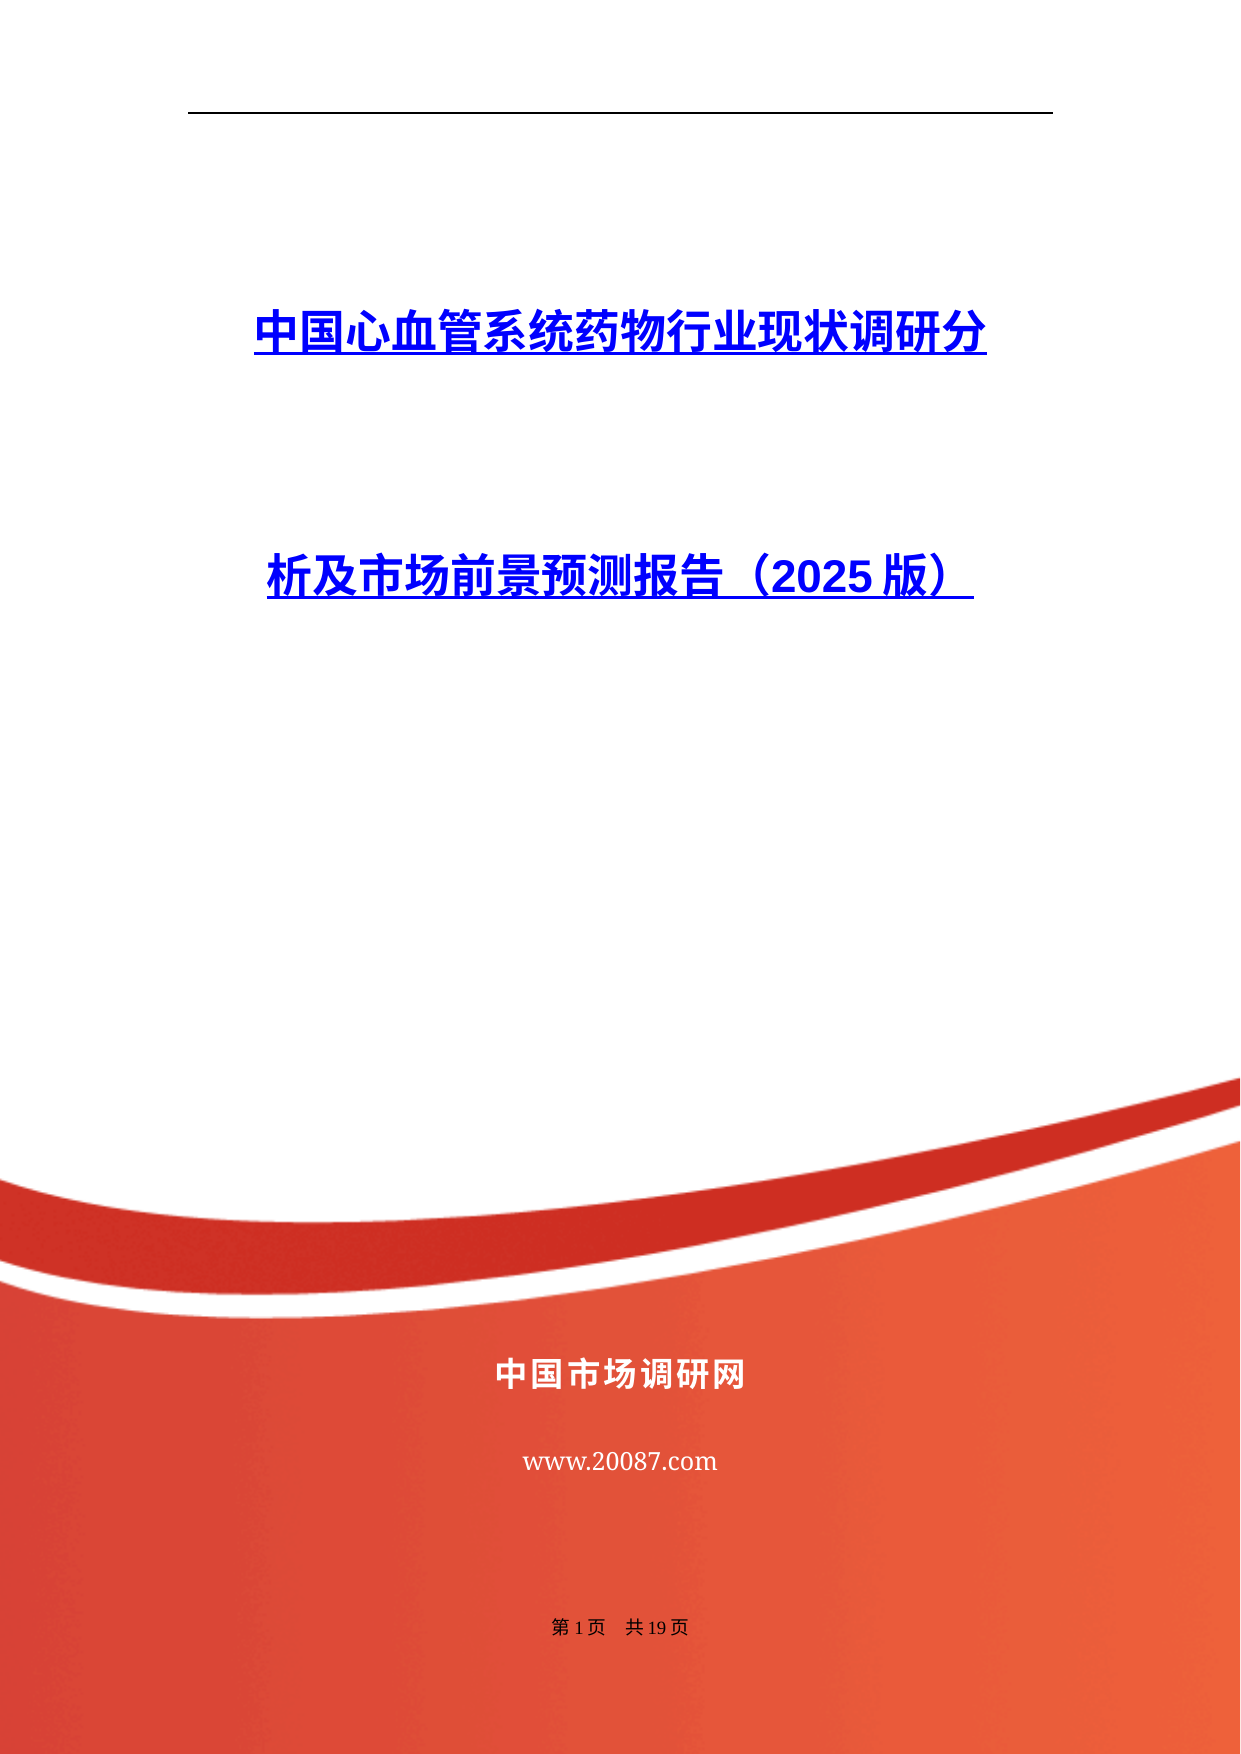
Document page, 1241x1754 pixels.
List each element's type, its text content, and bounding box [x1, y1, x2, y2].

picture [0, 1006, 1241, 1754]
subtitle 中国市场调研网 [187, 1339, 1053, 1404]
table_header 中国心血管系统药物行业现状调研分析及市场前景预测报告（2025版） [188, 207, 1053, 773]
text www.20087.com [187, 1428, 1053, 1493]
